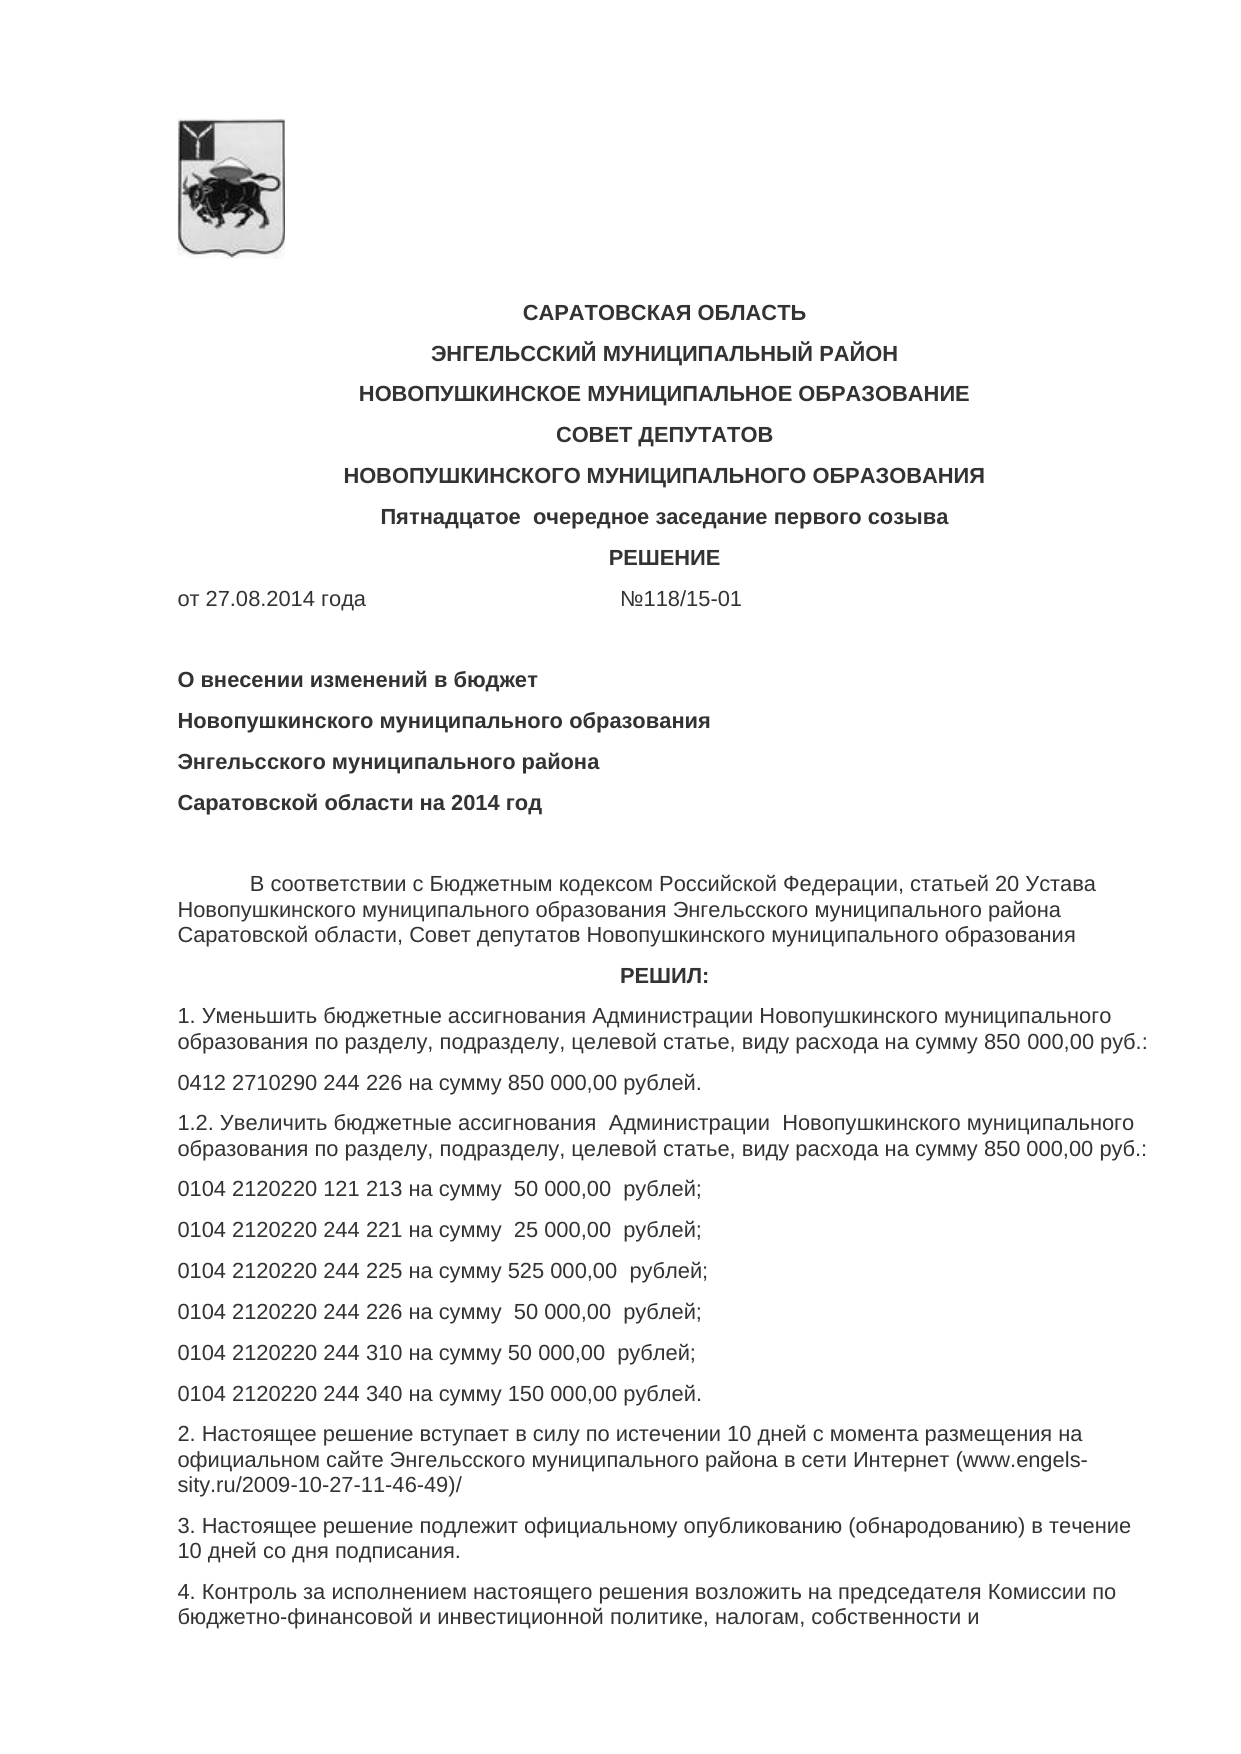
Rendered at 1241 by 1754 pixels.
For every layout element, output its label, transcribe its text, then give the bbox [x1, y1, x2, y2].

text 3. Настоящее решение подлежит официальному опубликованию (обнародованию) в течение 10 дней со дня подписания. [177, 1512, 1152, 1563]
text 0104 2120220 121 213 на сумму 50 000,00 рублей; [177, 1176, 1152, 1201]
text от 27.08.2014 года №118/15-01 [177, 585, 1152, 611]
text Пятнадцатое очередное заседание первого созыва [177, 504, 1152, 529]
text 0104 2120220 244 226 на сумму 50 000,00 рублей; [177, 1299, 1152, 1324]
text Новопушкинского муниципального образования [177, 708, 1152, 733]
text НОВОПУШКИНСКОЕ МУНИЦИПАЛЬНОЕ ОБРАЗОВАНИЕ [177, 381, 1152, 406]
text САРАТОВСКАЯ ОБЛАСТЬ [177, 274, 1152, 325]
text О внесении изменений в бюджет [177, 667, 1152, 692]
text 1.2. Увеличить бюджетные ассигнования Администрации Новопушкинского муниципального образования по разделу, подразделу, целевой статье, виду расхода на сумму 850 000,00 руб.: [177, 1110, 1152, 1161]
text 1. Уменьшить бюджетные ассигнования Администрации Новопушкинского муниципального образования по разделу, подразделу, целевой статье, виду расхода на сумму 850 000,00 руб.: [177, 1003, 1152, 1054]
text Саратовской области на 2014 год [177, 789, 1152, 815]
text РЕШИЛ: [177, 962, 1152, 988]
text ЭНГЕЛЬССКИЙ МУНИЦИПАЛЬНЫЙ РАЙОН [177, 340, 1152, 366]
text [177, 1578, 1152, 1629]
text 0412 2710290 244 226 на сумму 850 000,00 рублей. [177, 1069, 1152, 1094]
text Энгельсского муниципального района [177, 749, 1152, 774]
text 0104 2120220 244 310 на сумму 50 000,00 рублей; [177, 1339, 1152, 1365]
text 0104 2120220 244 221 на сумму 25 000,00 рублей; [177, 1217, 1152, 1242]
text НОВОПУШКИНСКОГО МУНИЦИПАЛЬНОГО ОБРАЗОВАНИЯ [177, 463, 1152, 488]
text В соответствии с Бюджетным кодексом Российской Федерации, статьей 20 Устава Новопушкинского муниципального образования Энгельсского муниципального района Саратовской области, Совет депутатов Новопушкинского муниципального образования [177, 871, 1152, 947]
text 0104 2120220 244 225 на сумму 525 000,00 рублей; [177, 1258, 1152, 1283]
text 2. Настоящее решение вступает в силу по истечении 10 дней с момента размещения на официальном сайте Энгельсского муниципального района в сети Интернет (www.engels-sity.ru/2009-10-27-11-46-49)/ [177, 1421, 1152, 1497]
text СОВЕТ ДЕПУТАТОВ [177, 422, 1152, 447]
picture [177, 118, 285, 259]
text РЕШЕНИЕ [177, 544, 1152, 570]
text 0104 2120220 244 340 на сумму 150 000,00 рублей. [177, 1380, 1152, 1406]
